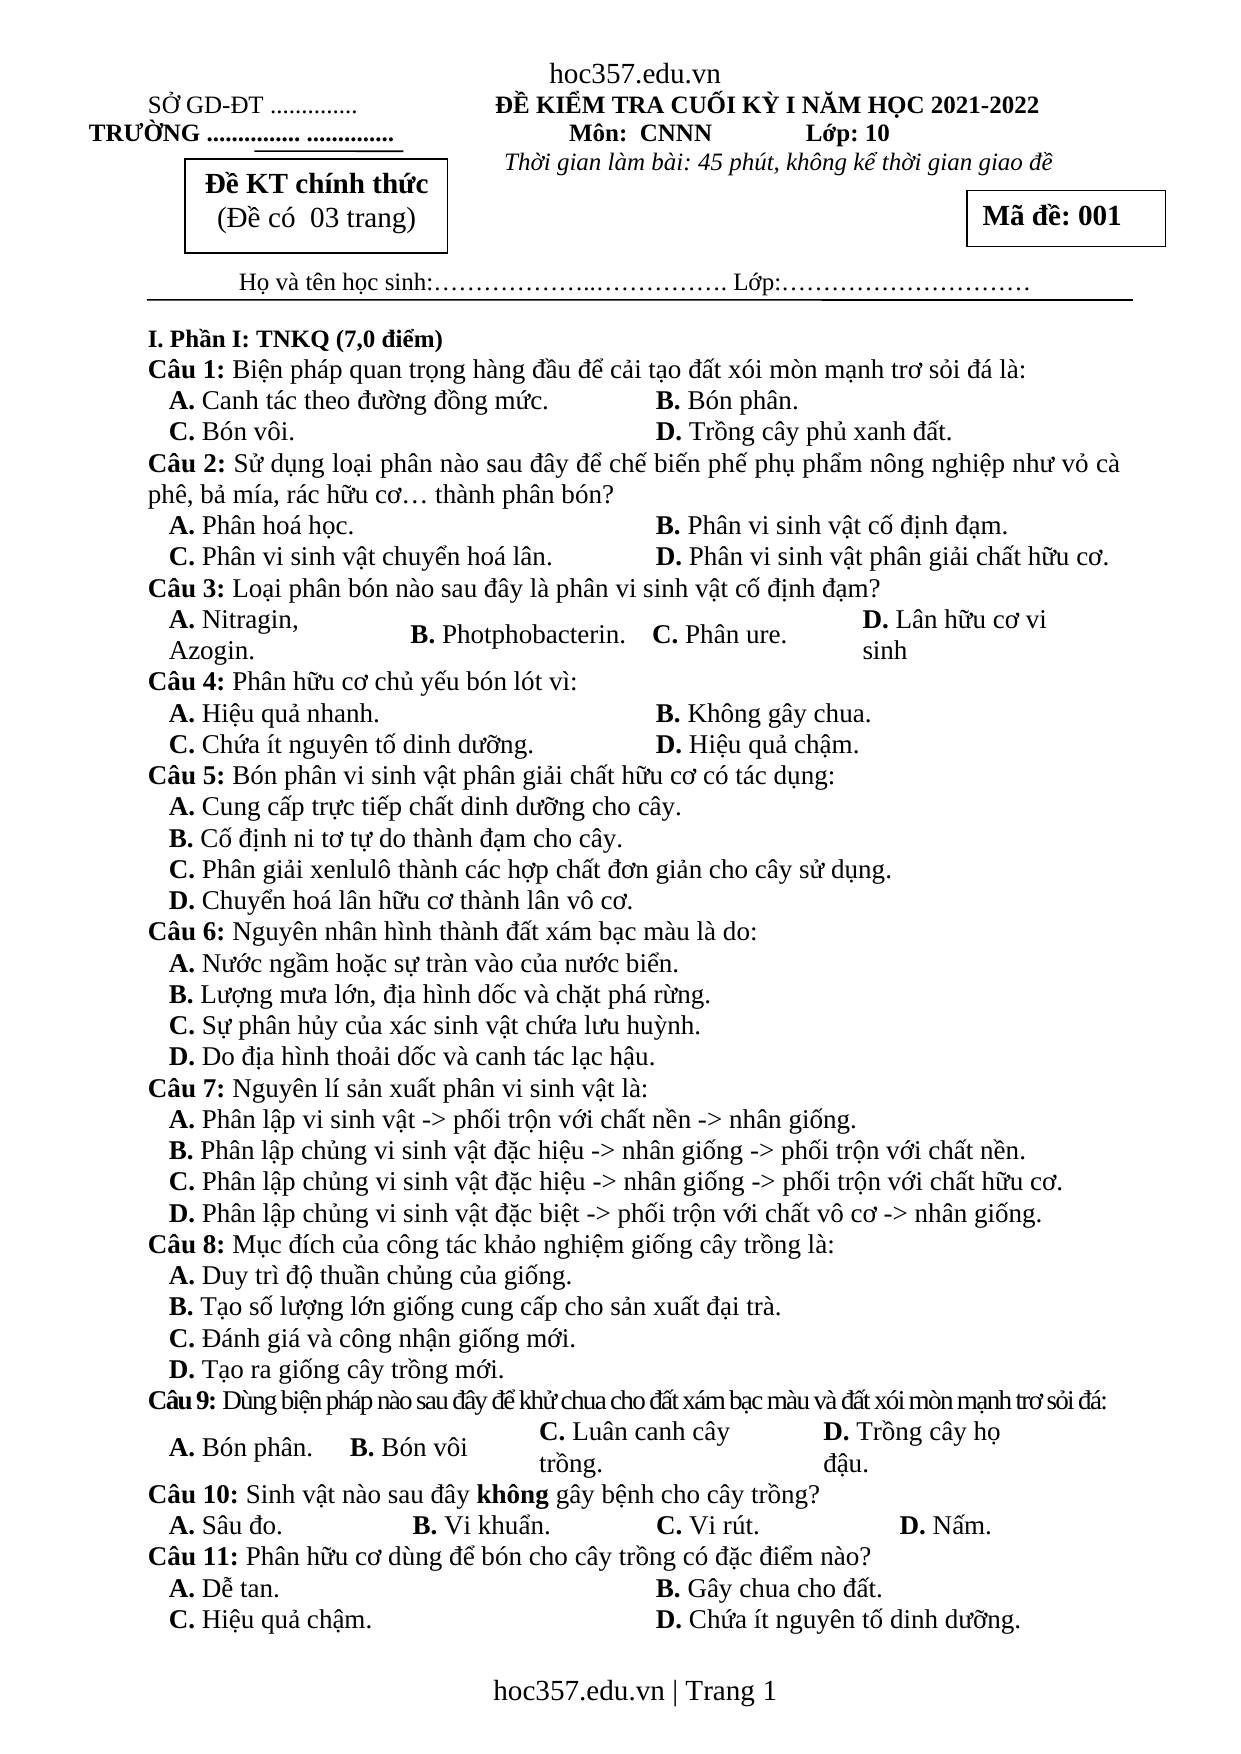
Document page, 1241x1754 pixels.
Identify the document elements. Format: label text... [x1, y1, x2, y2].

table_cell C. Chứa ít nguyên tố dinh dưỡng. [157, 728, 644, 759]
table_header B. Bón vôi [338, 1416, 528, 1478]
text TRƯỜNG ............... .............. Môn: CNNN Lớp: 10 [89, 118, 1122, 147]
text Câu 2: Sử dụng loại phân nào sau đây để chế biến phế phụ phẩm nông nghiệp như vỏ cà phê, bả mía, rác hữu cơ… thành phân bón? [148, 447, 1122, 509]
table_header B. Phân vi sinh vật cố định đạm. [644, 510, 1132, 541]
table_cell C. Hiệu quả chậm. [157, 1603, 644, 1634]
table_cell D. Trồng cây phủ xanh đất. [644, 416, 1132, 447]
text Câu 9: Dùng biện pháp nào sau đây để khử chua cho đất xám bạc màu và đất xói mòn mạnh trơ sỏi đá: [148, 1384, 1122, 1416]
table_cell B. Phân lập chủng vi sinh vật đặc hiệu -> nhân giống -> phối trộn với chất nền. [157, 1135, 1132, 1166]
text Câu 5: Bón phân vi sinh vật phân giải chất hữu cơ có tác dụng: [148, 759, 1122, 791]
table_header B. Bón phân. [644, 385, 1132, 416]
table_header C. Luân canh cây trồng. [528, 1416, 812, 1478]
table_header A. Sâu đo. [157, 1510, 401, 1541]
text Câu 1: Biện pháp quan trọng hàng đầu để cải tạo đất xói mòn mạnh trơ sỏi đá là: [148, 353, 1122, 384]
table_header B. Vi khuẩn. [401, 1510, 644, 1541]
table_header A. Phân lập vi sinh vật -> phối trộn với chất nền -> nhân giống. [157, 1103, 1132, 1134]
table_header D. Lân hữu cơ vi sinh [851, 603, 1093, 666]
table_header B. Photphobacterin. [399, 603, 641, 666]
table_cell C. Phân giải xenlulô thành các hợp chất đơn giản cho cây sử dụng. [157, 853, 1132, 884]
table_cell D. Tạo ra giống cây trồng mới. [157, 1353, 1132, 1384]
table_cell B. Lượng mưa lớn, địa hình dốc và chặt phá rừng. [157, 978, 1132, 1009]
text Câu 7: Nguyên lí sản xuất phân vi sinh vật là: [148, 1072, 1122, 1103]
table_header C. Phân ure. [641, 603, 851, 666]
table_header B. Không gây chua. [644, 697, 1132, 728]
table_header A. Bón phân. [157, 1416, 338, 1478]
table_cell D. Phân lập chủng vi sinh vật đặc biệt -> phối trộn với chất vô cơ -> nhân giống. [157, 1197, 1132, 1228]
text I. Phần I: TNKQ (7,0 điểm) [148, 324, 1122, 353]
table_header A. Hiệu quả nhanh. [157, 697, 644, 728]
table_cell C. Phân lập chủng vi sinh vật đặc hiệu -> nhân giống -> phối trộn với chất hữu cơ. [157, 1166, 1132, 1197]
text Câu 4: Phân hữu cơ chủ yếu bón lót vì: [148, 666, 1122, 697]
table_header A. Nitragin, Azogin. [157, 603, 399, 666]
table_header A. Dễ tan. [157, 1572, 644, 1603]
table_header B. Gây chua cho đất. [644, 1572, 1132, 1603]
text Họ và tên học sinh:………………..……………. Lớp:………………………… [148, 267, 1122, 296]
table_header D. Nấm. [888, 1510, 1132, 1541]
table_header D. Trồng cây họ đậu. [812, 1416, 1054, 1478]
table_cell C. Đánh giá và công nhận giống mới. [157, 1322, 1132, 1353]
text Câu 10: Sinh vật nào sau đây không gây bệnh cho cây trồng? [148, 1478, 1122, 1509]
table_cell C. Phân vi sinh vật chuyển hoá lân. [157, 541, 644, 572]
text Câu 11: Phân hữu cơ dùng để bón cho cây trồng có đặc điểm nào? [148, 1541, 1122, 1572]
table_header A. Nước ngầm hoặc sự tràn vào của nước biển. [157, 947, 1132, 978]
table_cell D. Chuyển hoá lân hữu cơ thành lân vô cơ. [157, 885, 1132, 916]
table_header A. Phân hoá học. [157, 510, 644, 541]
text Câu 3: Loại phân bón nào sau đây là phân vi sinh vật cố định đạm? [148, 572, 1122, 603]
text Thời gian làm bài: 45 phút, không kể thời gian giao đề [148, 147, 1122, 176]
table_cell C. Sự phân hủy của xác sinh vật chứa lưu huỳnh. [157, 1010, 1132, 1041]
text SỞ GD-ĐT .............. ĐỀ KIỂM TRA CUỐI KỲ I NĂM HỌC 2021-2022 [148, 90, 1122, 118]
table_header C. Vi rút. [645, 1510, 888, 1541]
table_header A. Duy trì độ thuần chủng của giống. [157, 1260, 1132, 1291]
table_cell B. Cố định ni tơ tự do thành đạm cho cây. [157, 822, 1132, 853]
table_cell B. Tạo số lượng lớn giống cung cấp cho sản xuất đại trà. [157, 1291, 1132, 1322]
text Câu 8: Mục đích của công tác khảo nghiệm giống cây trồng là: [148, 1228, 1122, 1259]
table_cell D. Chứa ít nguyên tố dinh dưỡng. [644, 1603, 1132, 1634]
text Câu 6: Nguyên nhân hình thành đất xám bạc màu là do: [148, 916, 1122, 947]
table_cell C. Bón vôi. [157, 416, 644, 447]
table_cell D. Hiệu quả chậm. [644, 728, 1132, 759]
table_header A. Cung cấp trực tiếp chất dinh dưỡng cho cây. [157, 791, 1132, 822]
table_cell D. Phân vi sinh vật phân giải chất hữu cơ. [644, 541, 1132, 572]
table_cell D. Do địa hình thoải dốc và canh tác lạc hậu. [157, 1041, 1132, 1072]
table_header A. Canh tác theo đường đồng mức. [157, 385, 644, 416]
